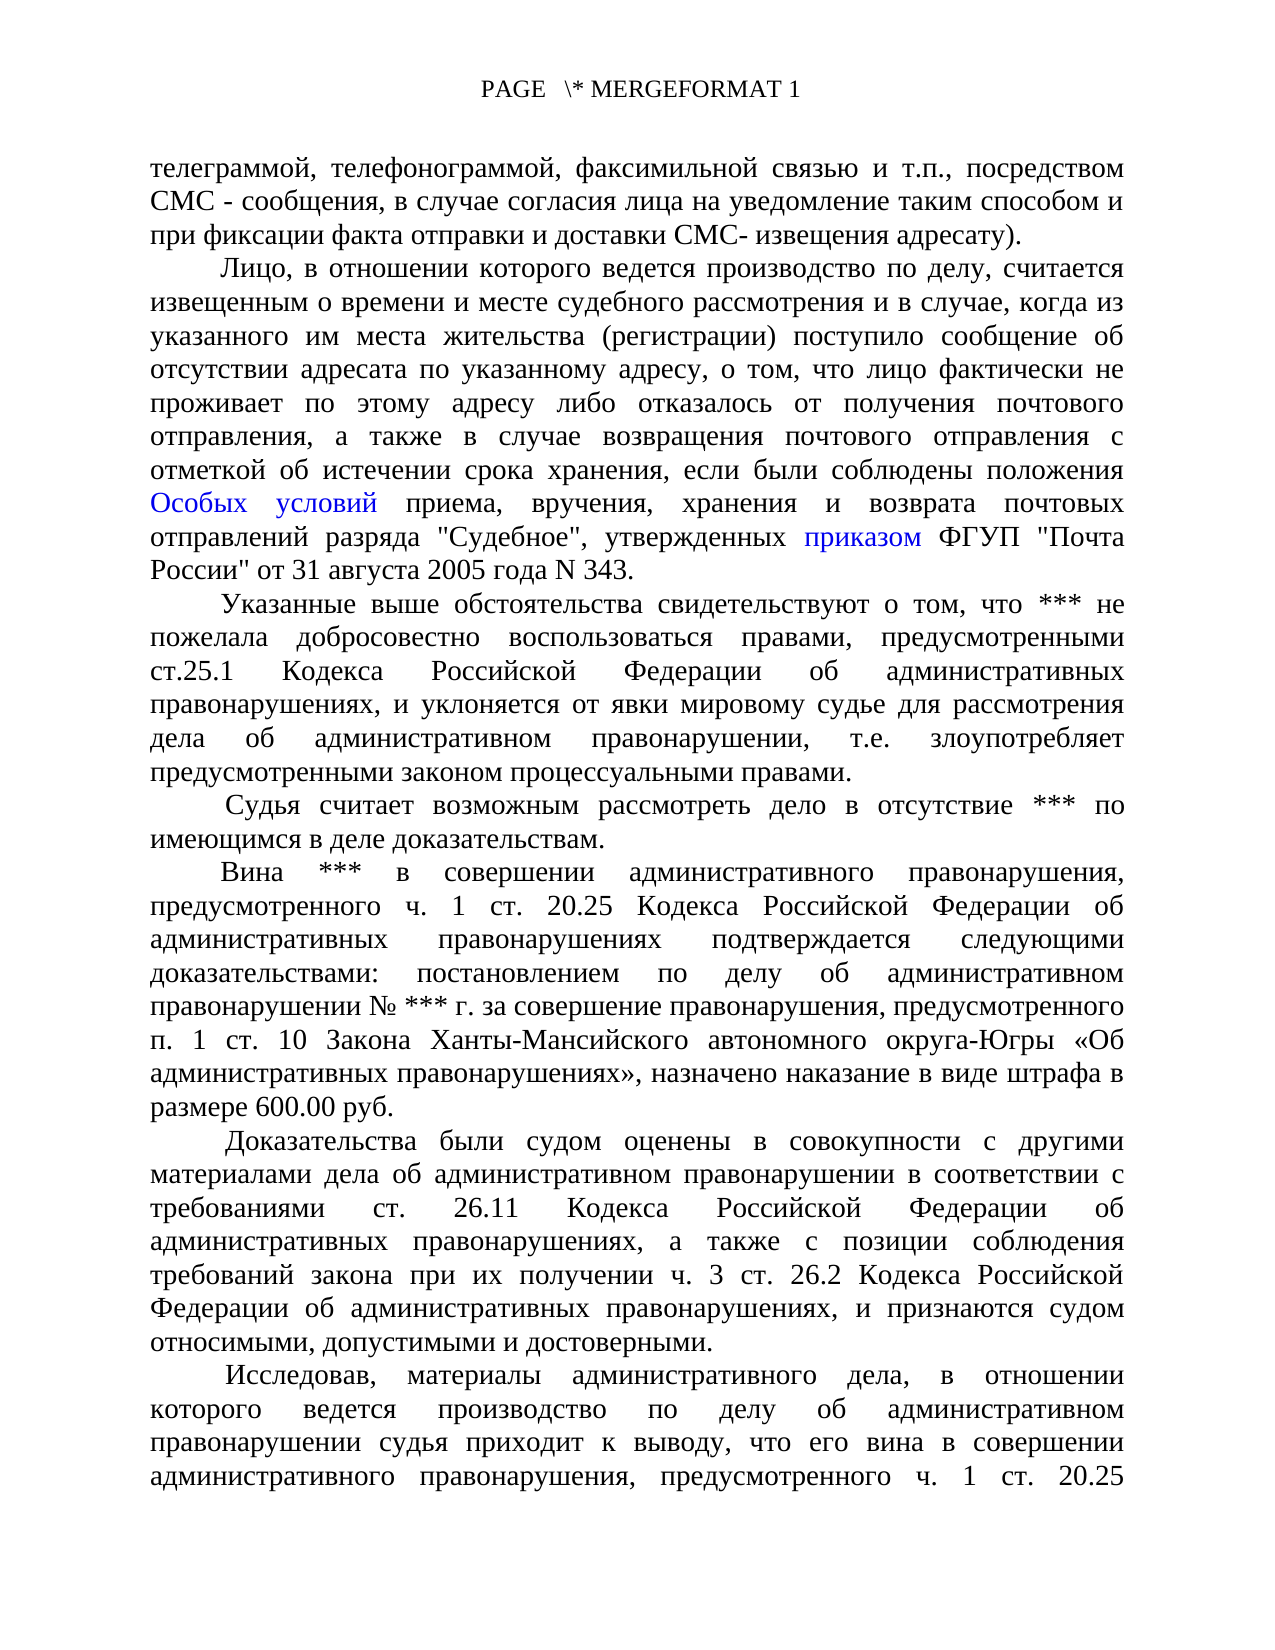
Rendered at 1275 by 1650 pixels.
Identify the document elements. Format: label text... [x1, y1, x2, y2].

text Вина *** в совершении административного правонарушения, предусмотренного ч. 1 ст. 20.25 Кодекса Российской Федерации об административных правонарушениях подтверждается следующими доказательствами: постановлением по делу об административном правонарушении № *** г. за совершение правонарушения, предусмотренного п. 1 ст. 10 Закона Ханты-Мансийского автономного округа-Югры «Об административных правонарушениях», назначено наказание в виде штрафа в размере 600.00 руб. [150, 854, 1125, 1123]
text Лицо, в отношении которого ведется производство по делу, считается извещенным о времени и месте судебного рассмотрения и в случае, когда из указанного им места жительства (регистрации) поступило сообщение об отсутствии адресата по указанному адресу, о том, что лицо фактически не проживает по этому адресу либо отказалось от получения почтового отправления, а также в случае возвращения почтового отправления с отметкой об истечении срока хранения, если были соблюдены положения Особых условий приема, вручения, хранения и возврата почтовых отправлений разряда "Судебное", утвержденных приказом ФГУП "Почта России" от 31 августа 2005 года N 343. [150, 251, 1125, 586]
text Судья считает возможным рассмотреть дело в отсутствие *** по имеющимся в деле доказательствам. [150, 787, 1125, 854]
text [150, 1357, 1125, 1492]
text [150, 150, 1125, 251]
text Указанные выше обстоятельства свидетельствуют о том, что *** не пожелала добросовестно воспользоваться правами, предусмотренными ст.25.1 Кодекса Российской Федерации об административных правонарушениях, и уклоняется от явки мировому судье для рассмотрения дела об административном правонарушении, т.е. злоупотребляет предусмотренными законом процессуальными правами. [150, 586, 1125, 787]
text Доказательства были судом оценены в совокупности с другими материалами дела об административном правонарушении в соответствии с требованиями ст. 26.11 Кодекса Российской Федерации об административных правонарушениях, а также с позиции соблюдения требований закона при их получении ч. 3 ст. 26.2 Кодекса Российской Федерации об административных правонарушениях, и признаются судом относимыми, допустимыми и достоверными. [150, 1123, 1125, 1357]
